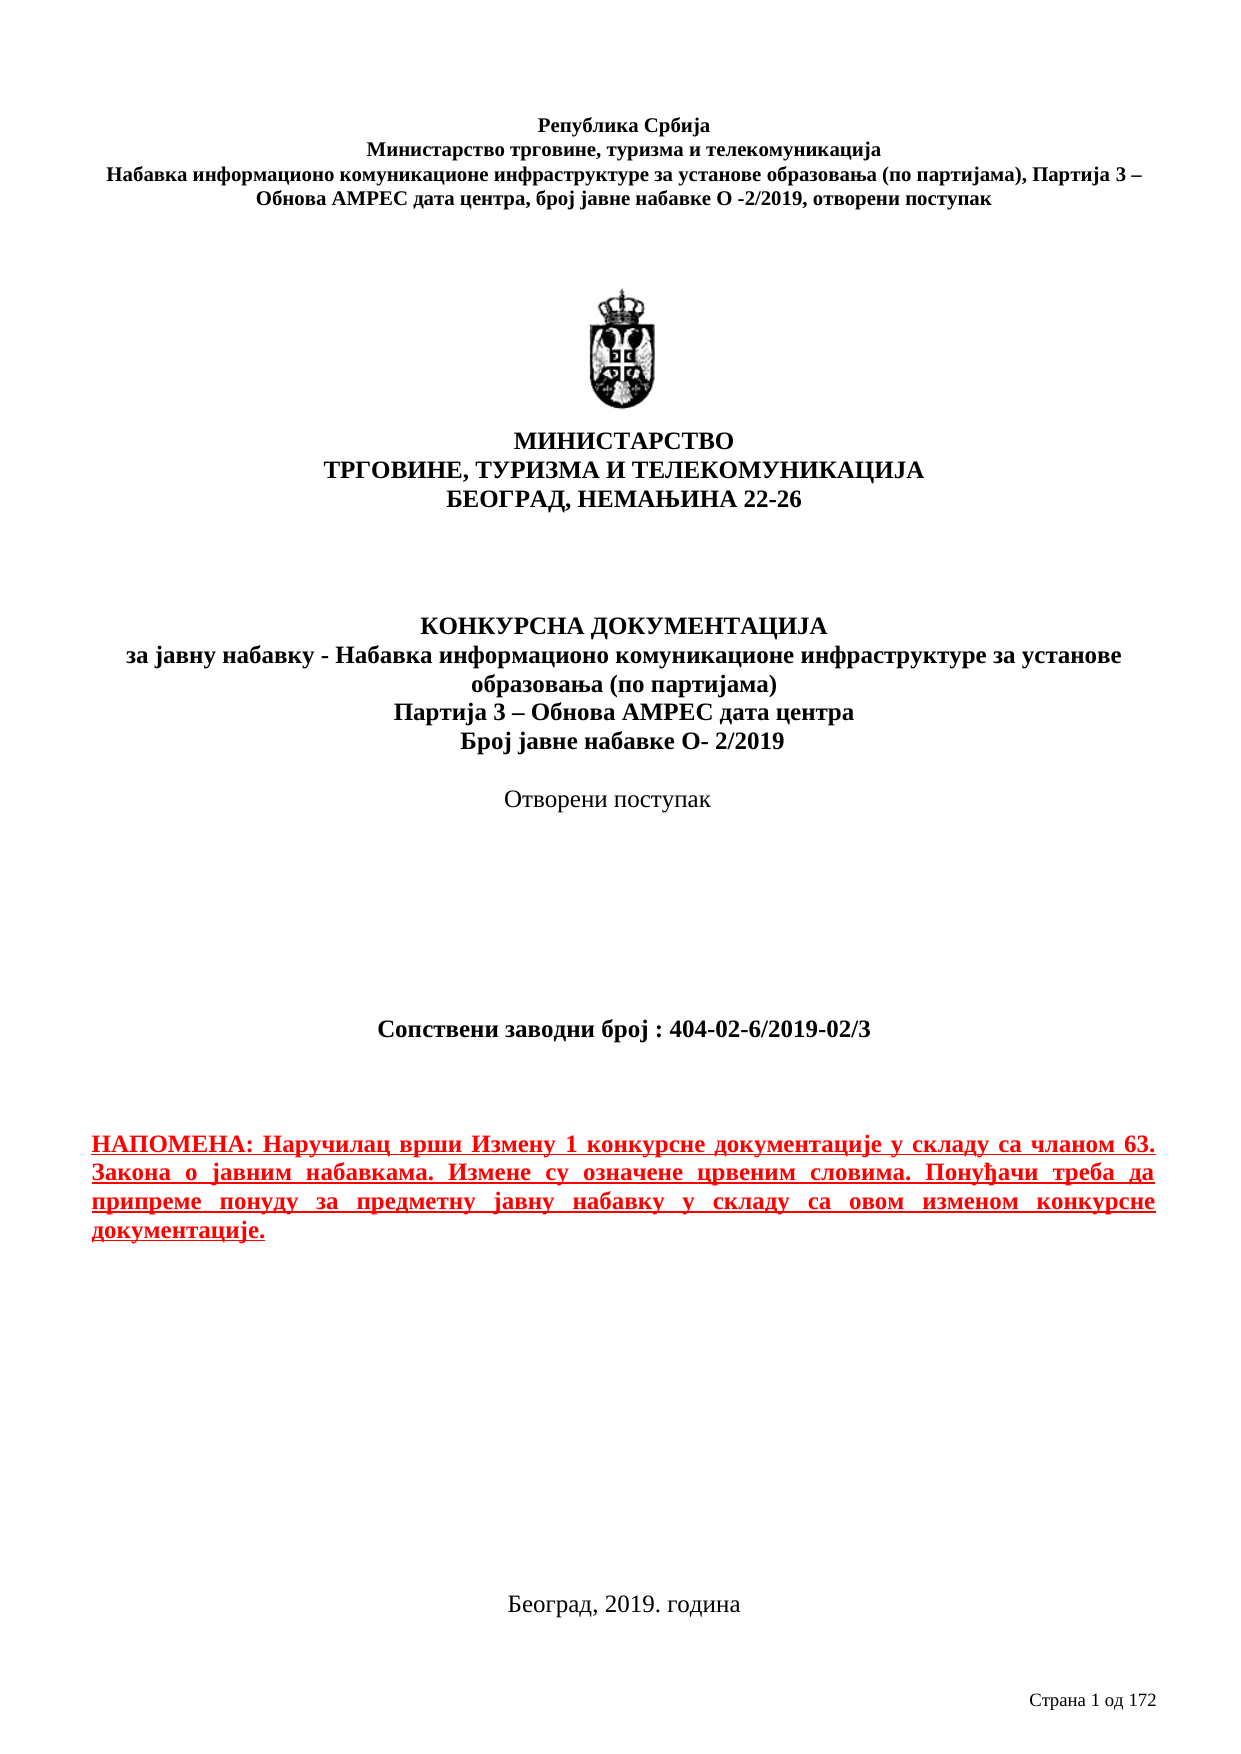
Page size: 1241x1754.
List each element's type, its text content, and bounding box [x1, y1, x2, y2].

text Отворени поступак [91, 784, 1156, 812]
text Београд, 2019. година [91, 1589, 1156, 1617]
text ТРГОВИНЕ, ТУРИЗМА И ТЕЛЕКОМУНИКАЦИЈА [91, 455, 1156, 484]
picture [584, 284, 661, 413]
text НАПОМЕНА: Наручилац врши Измену 1 конкурсне документације у складу са чланом 63. Закона о јавним набавкама. Измене су означене црвеним словимa. Понуђачи треба да припреме понуду за предметну јавну набавку у складу са овом изменом конкурсне документације. [91, 1129, 1156, 1154]
text НАПОМЕНА: Наручилац врши Измену 1 конкурсне документације у складу са чланом 63. Закона о јавним набавкама. Измене су означене црвеним словимa. Понуђачи треба да припреме понуду за предметну јавну набавку у складу са овом изменом конкурсне документације. [91, 1212, 1156, 1244]
text МИНИСТАРСТВО [91, 426, 1156, 455]
text БЕОГРАД, НЕМАЊИНА 22-26 [91, 484, 1156, 512]
text НАПОМЕНА: Наручилац врши Измену 1 конкурсне документације у складу са чланом 63. Закона о јавним набавкама. Измене су означене црвеним словимa. Понуђачи треба да припреме понуду за предметну јавну набавку у складу са овом изменом конкурсне документације. [91, 1155, 1156, 1211]
text Број јавне набавке О- 2/2019 [91, 726, 1156, 755]
text КОНКУРСНА ДОКУМЕНТАЦИЈА [91, 611, 1156, 640]
text Сопствени заводни број : 404-02-6/2019-02/3 [91, 1014, 1156, 1042]
text Партија 3 – Обнова АМРЕС дата центра [91, 697, 1156, 726]
text за јавну набавку - Набавка информационо комуникационе инфраструктуре за установе образовања (по партијама) [91, 640, 1156, 697]
